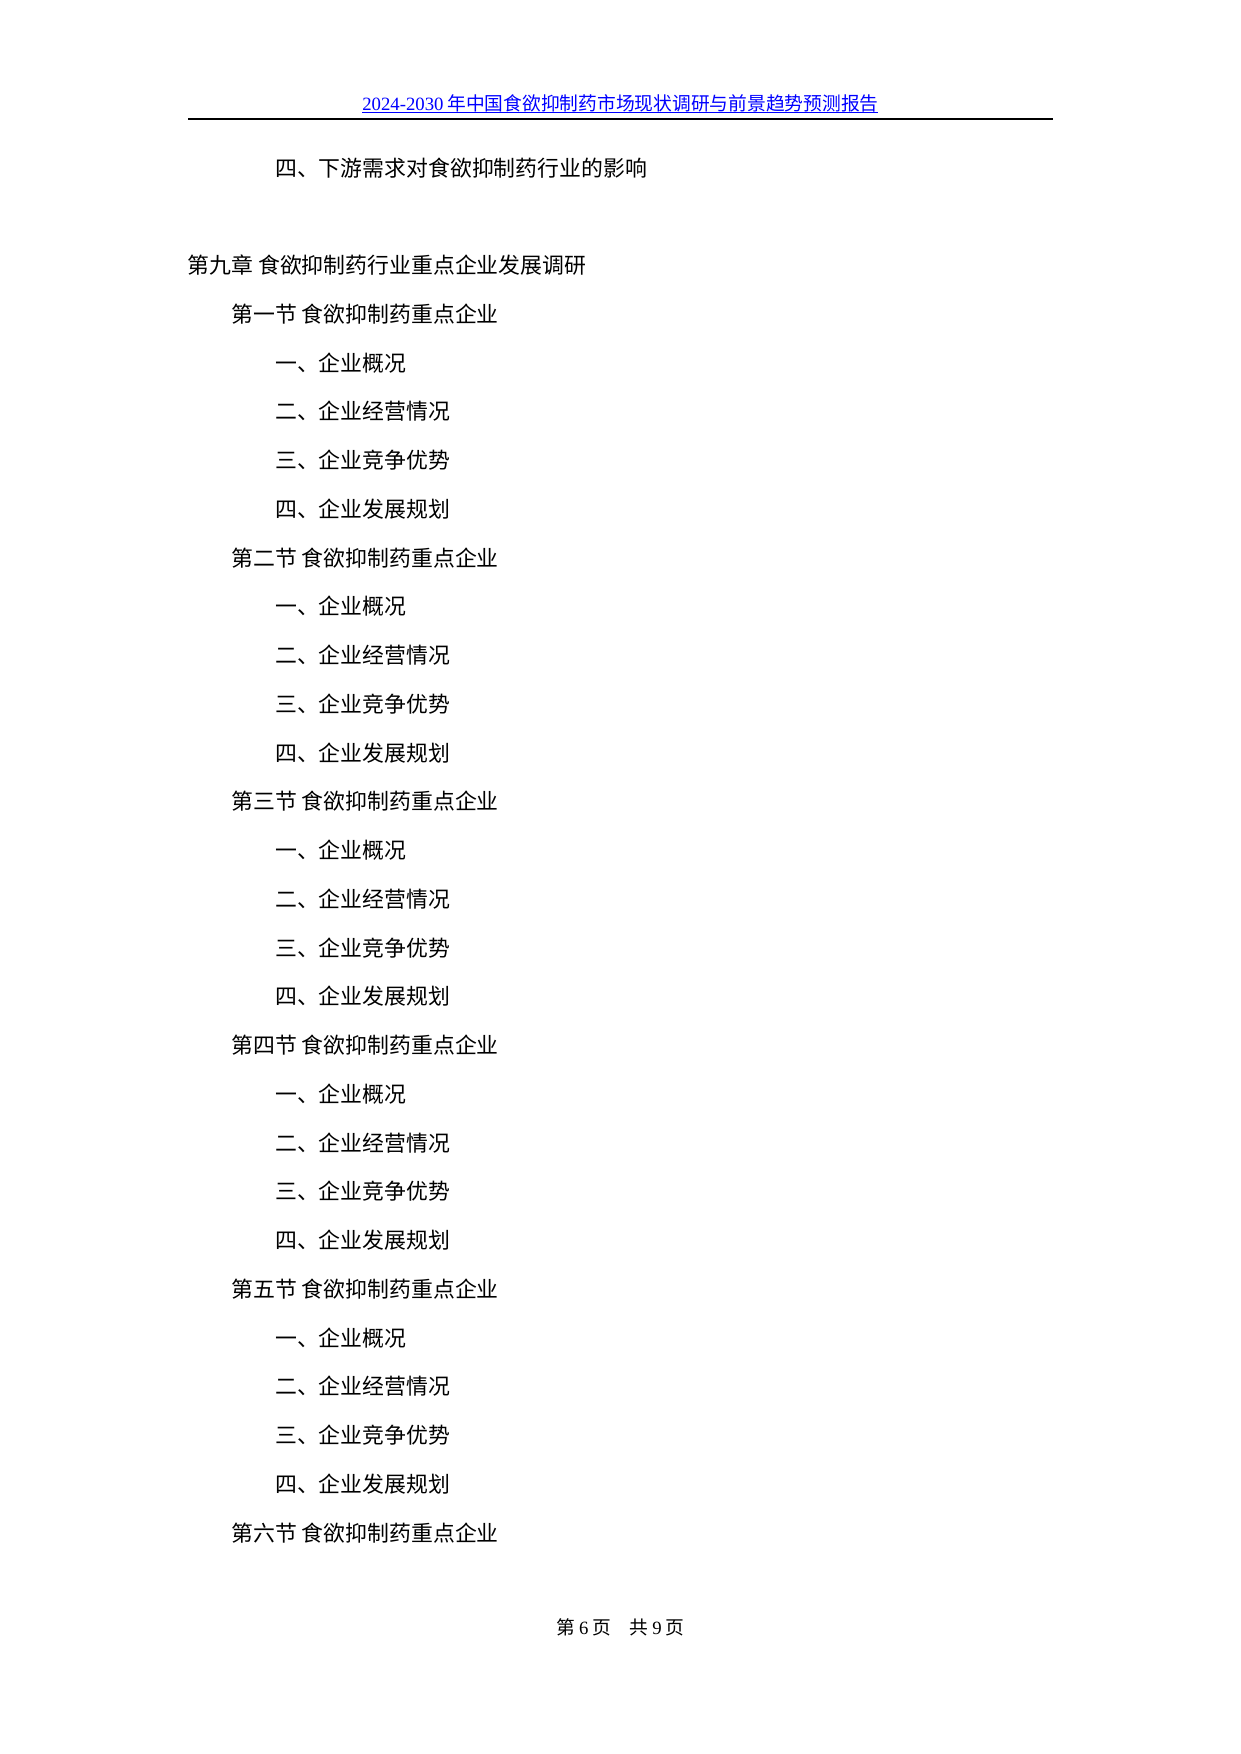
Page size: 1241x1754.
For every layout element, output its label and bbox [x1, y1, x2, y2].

text [187, 150, 1053, 1548]
